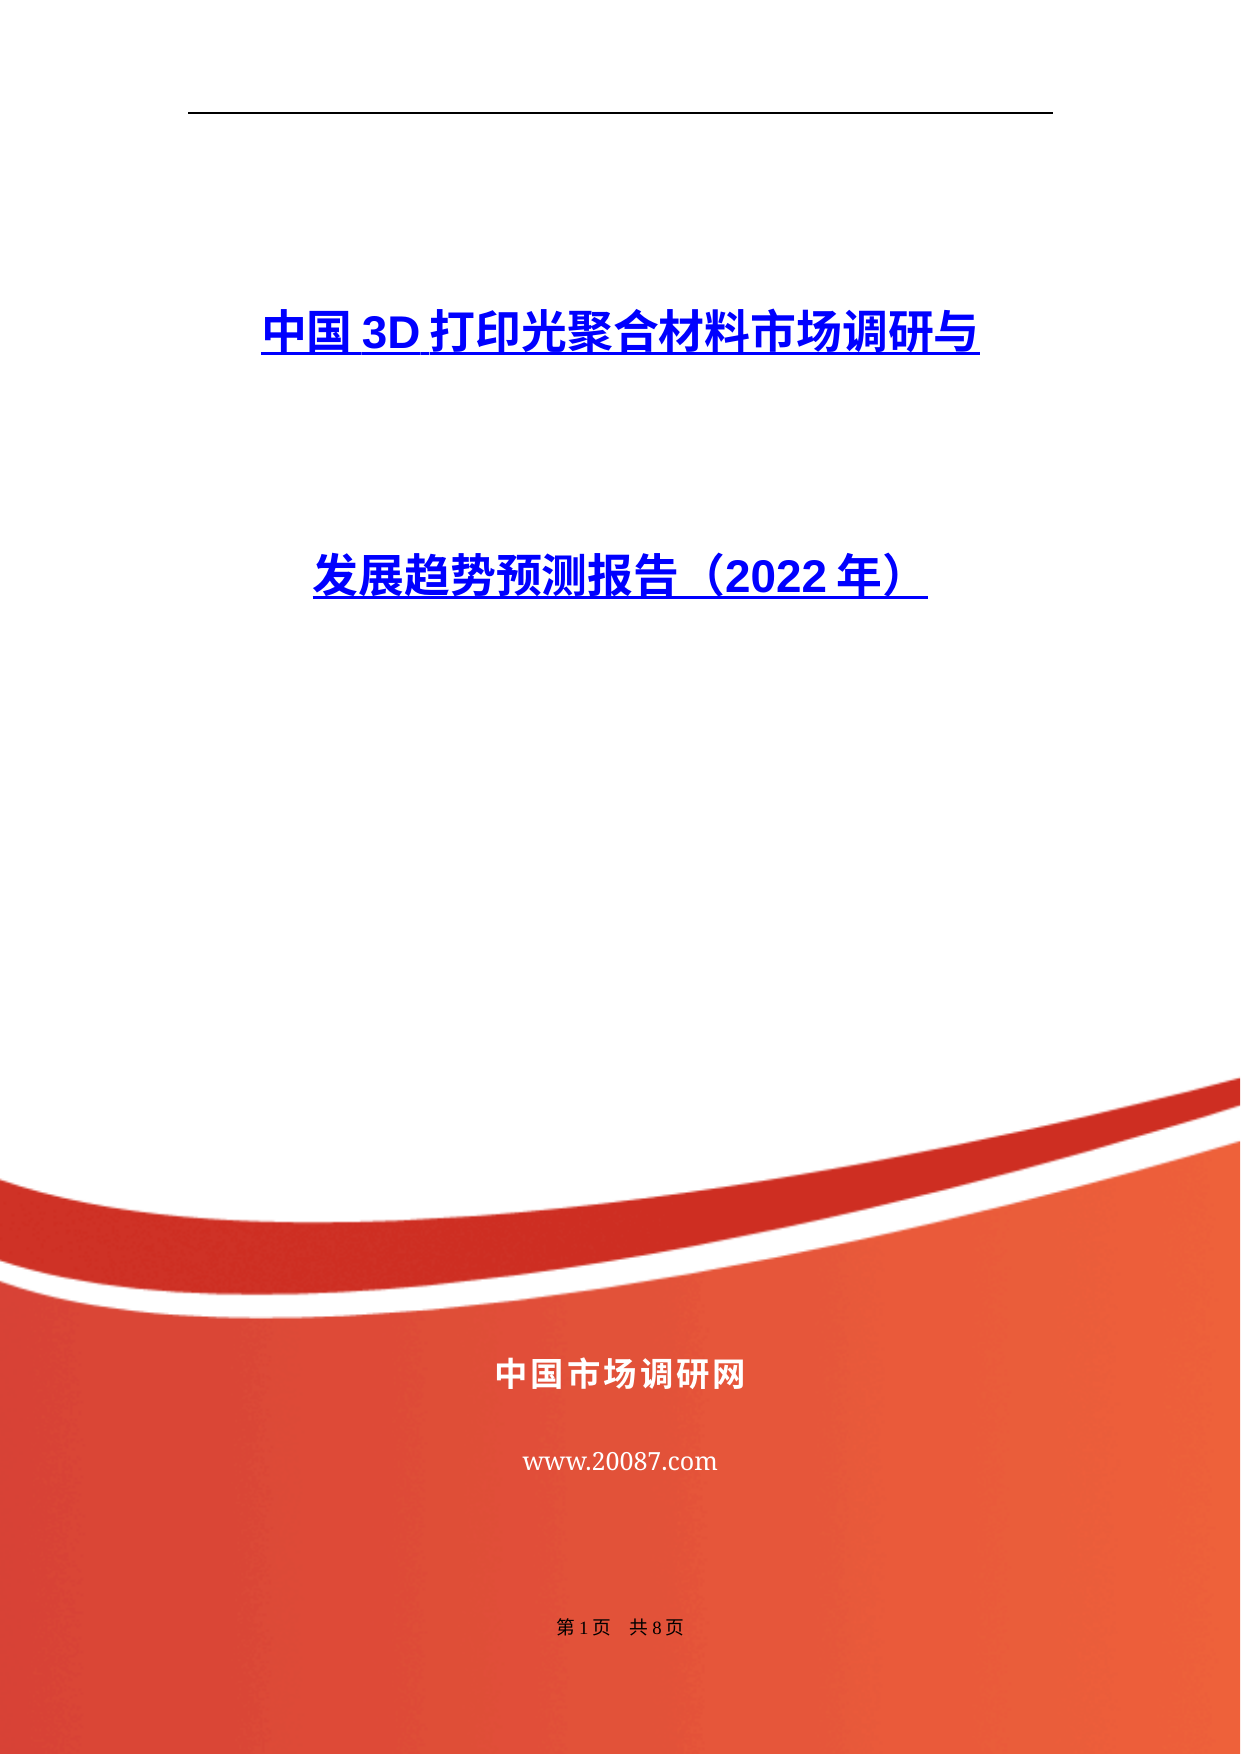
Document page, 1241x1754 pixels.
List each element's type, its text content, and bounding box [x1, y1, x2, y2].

text www.20087.com [187, 1428, 1053, 1493]
table_header 中国3D打印光聚合材料市场调研与发展趋势预测报告（2022年） [188, 207, 1053, 773]
picture [0, 1006, 1241, 1754]
subtitle 中国市场调研网 [187, 1339, 1053, 1404]
